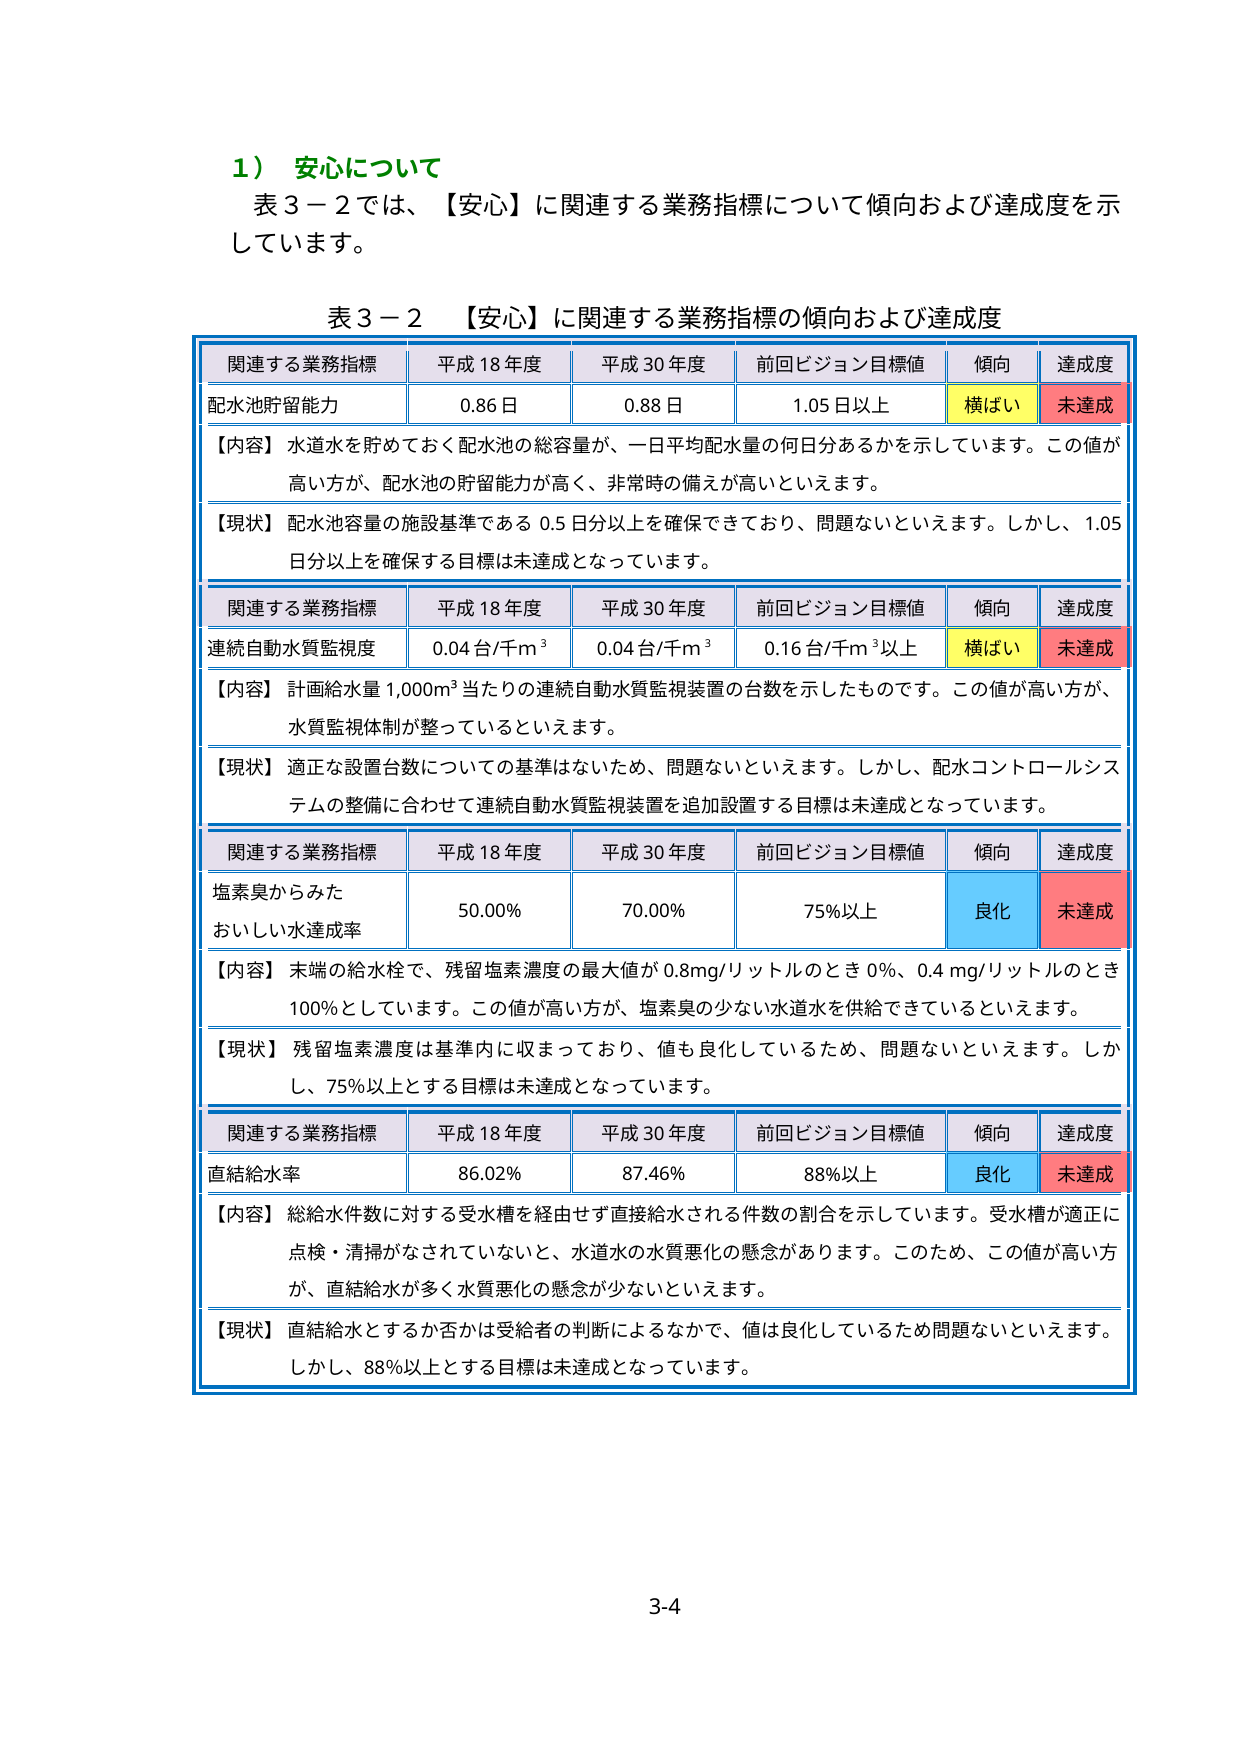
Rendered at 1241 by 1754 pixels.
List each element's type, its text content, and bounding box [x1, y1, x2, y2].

table_cell 0.04台/千ｍ3 [573, 629, 734, 667]
table_cell 0.88日 [573, 385, 734, 423]
table_cell 【内容】 総給水件数に対する受水槽を経由せず直接給水される件数の割合を示しています。受水槽が適正に点検・清掃がなされていないと、水道水の水質悪化の懸念があります。このため、この値が高い方が、直結給水が多く水質悪化の懸念が少ないといえます。 [202, 1192, 1129, 1307]
table_cell 未達成 [1039, 1151, 1132, 1192]
table_cell 平成30年度 [572, 582, 736, 626]
table_header 傾向 [946, 338, 1039, 382]
table_cell 関連する業務指標 [197, 823, 407, 870]
table_cell 【現状】 残留塩素濃度は基準内に収まっており、値も良化しているため、問題ないといえます。しかし、75％以上とする目標は未達成となっています。 [197, 1026, 1132, 1104]
table_cell 前回ビジョン目標値 [737, 832, 945, 870]
table_cell 良化 [948, 1154, 1037, 1192]
table_header 関連する業務指標 [197, 338, 407, 382]
table_cell 平成30年度 [572, 1107, 736, 1151]
table_cell 【現状】 配水池容量の施設基準である0.5日分以上を確保できており、問題ないといえます。しかし、1.05日分以上を確保する目標は未達成となっています。 [202, 501, 1129, 579]
list 表３－２では、【安心】に関連する業務指標について傾向および達成度を示しています。 [229, 185, 1122, 260]
table_cell 傾向 [946, 582, 1039, 626]
table_cell 平成18年度 [408, 582, 572, 626]
table_cell 0.16台/千ｍ3以上 [737, 629, 945, 667]
table_cell 傾向 [946, 1107, 1039, 1151]
table_cell 塩素臭からみた おいしい水達成率 [202, 870, 406, 948]
table_cell 未達成 [1039, 382, 1132, 423]
table_cell 横ばい [948, 385, 1037, 423]
table_cell 87.46% [573, 1154, 734, 1192]
table_header 平成18年度 [408, 338, 572, 382]
list 安心について [229, 148, 1122, 185]
table_cell 関連する業務指標 [197, 579, 407, 626]
table_cell 0.86日 [409, 385, 570, 423]
table_header 前回ビジョン目標値 [736, 345, 946, 382]
table_cell 【内容】 末端の給水栓で、残留塩素濃度の最大値が0.8mg/リットルのとき0％、0.4 mg/リットルのとき100％としています。この値が高い方が、塩素臭の少ない水道水を供給できているといえます。 [197, 948, 1132, 1026]
table_cell 平成30年度 [572, 826, 736, 870]
table_cell 70.00% [573, 873, 734, 948]
table_cell 75%以上 [737, 873, 945, 948]
table_cell 【内容】 水道水を貯めておく配水池の総容量が、一日平均配水量の何日分あるかを示しています。この値が高い方が、配水池の貯留能力が高く、非常時の備えが高いといえます。 [202, 423, 1129, 501]
table_cell 良化 [948, 873, 1037, 948]
table_cell 関連する業務指標 [197, 1104, 407, 1151]
table_cell 達成度 [1039, 579, 1132, 626]
table_cell 平成18年度 [408, 826, 572, 870]
table_cell 1.05日以上 [737, 385, 945, 423]
table_cell 50.00% [409, 873, 570, 948]
table_header 平成30年度 [572, 338, 736, 382]
table_cell 連続自動水質監視度 [202, 626, 406, 667]
table_cell 前回ビジョン目標値 [737, 588, 945, 626]
table_cell 【現状】 適正な設置台数についての基準はないため、問題ないといえます。しかし、配水コントロールシステムの整備に合わせて連続自動水質監視装置を追加設置する目標は未達成となっています。 [202, 745, 1129, 823]
table_header 達成度 [1039, 338, 1132, 382]
table_cell 【現状】 直結給水とするか否かは受給者の判断によるなかで、値は良化しているため問題ないといえます。しかし、88％以上とする目標は未達成となっています。 [197, 1307, 1132, 1385]
table_cell 直結給水率 [197, 1151, 407, 1192]
table_cell 未達成 [1041, 870, 1129, 948]
table_cell 横ばい [948, 629, 1037, 667]
table_cell 未達成 [1041, 626, 1129, 667]
table_cell 平成18年度 [408, 1107, 572, 1151]
table_cell 配水池貯留能力 [197, 382, 407, 423]
table_cell 達成度 [1039, 823, 1132, 870]
table_cell 前回ビジョン目標値 [737, 1114, 945, 1151]
table_cell 88%以上 [737, 1154, 945, 1192]
table_cell 傾向 [946, 826, 1039, 870]
text 表３－２ 【安心】に関連する業務指標の傾向および達成度 [207, 298, 1122, 335]
table_cell 【内容】 計画給水量1,000m³当たりの連続自動水質監視装置の台数を示したものです。この値が高い方が、水質監視体制が整っているといえます。 [202, 667, 1129, 745]
table_cell 達成度 [1039, 1104, 1132, 1151]
table_cell 86.02% [409, 1154, 570, 1192]
table_cell 0.04台/千ｍ3 [409, 629, 570, 667]
